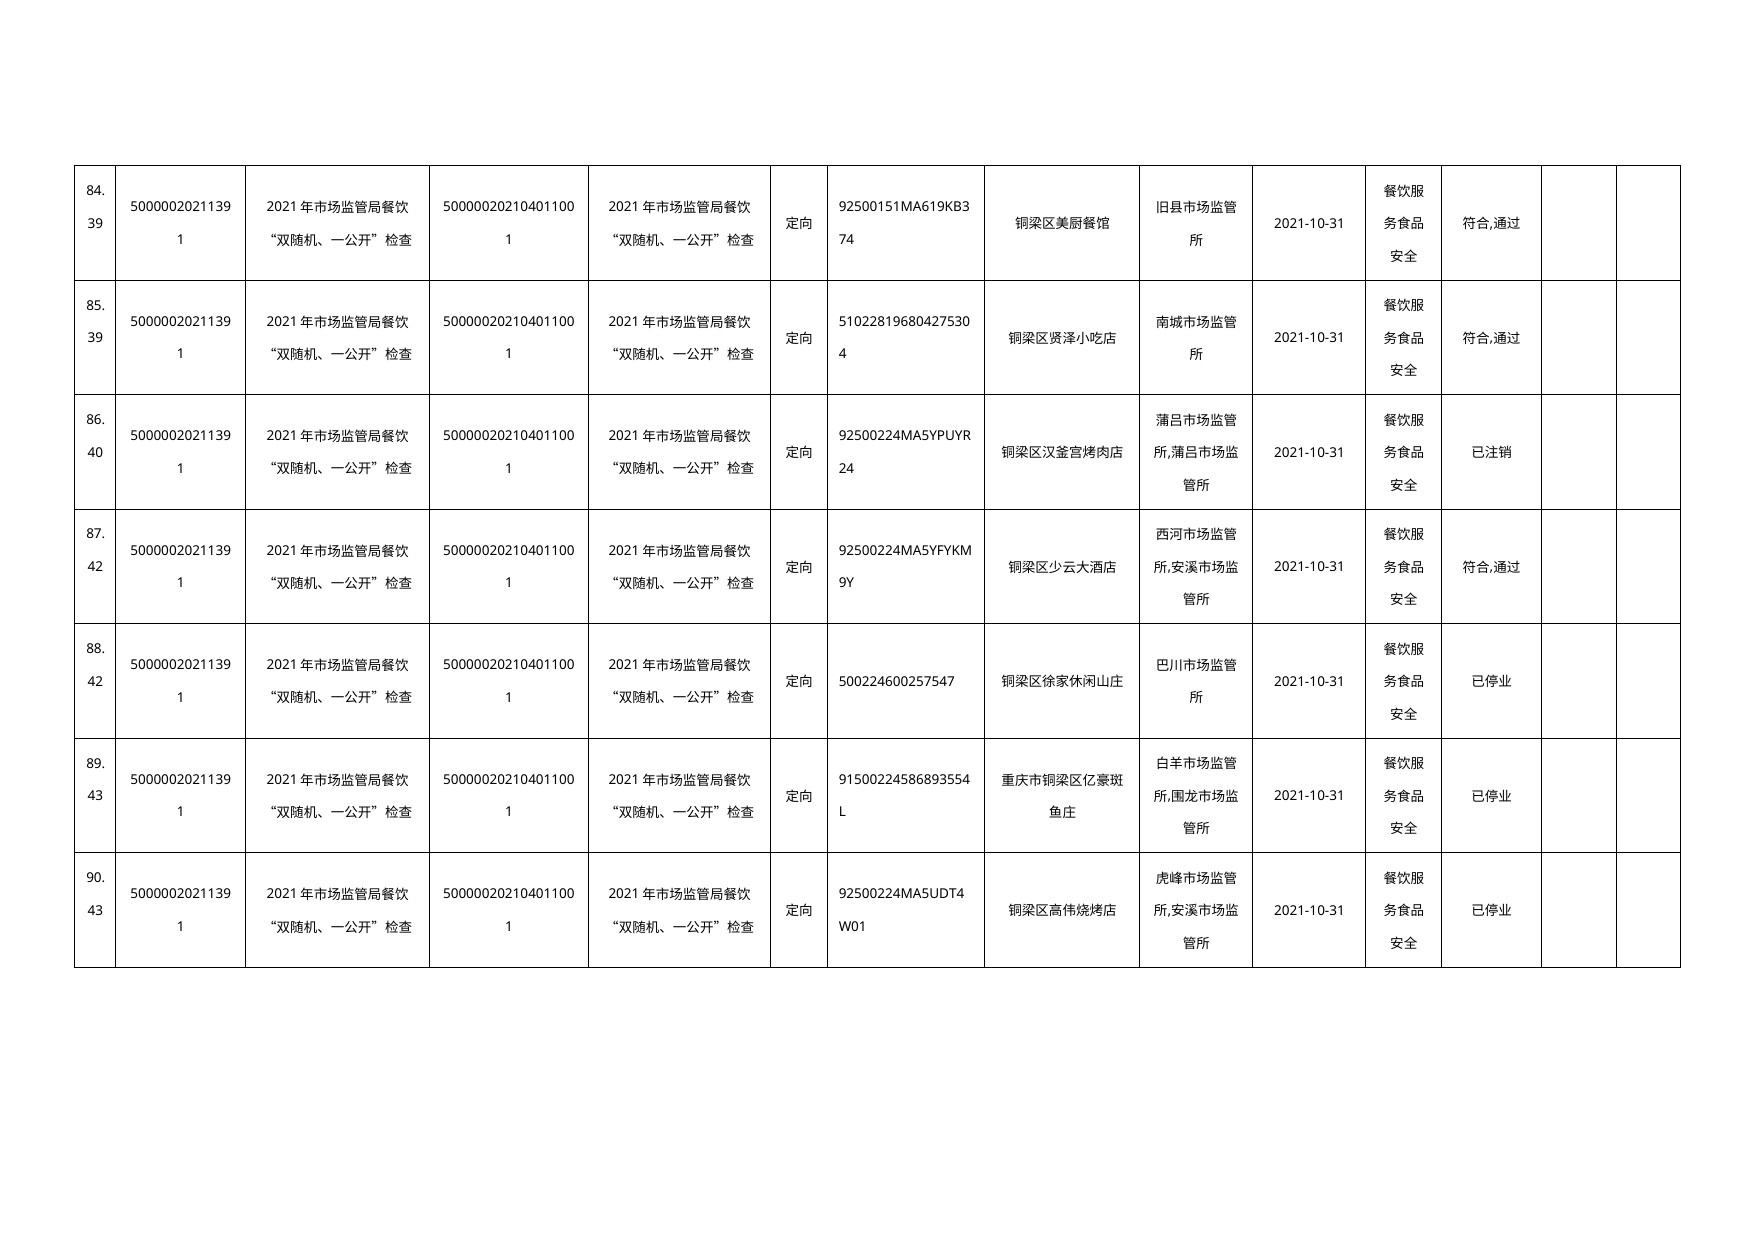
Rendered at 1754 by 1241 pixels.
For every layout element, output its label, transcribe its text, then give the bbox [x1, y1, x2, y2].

table_cell 50000020211391 [116, 281, 245, 394]
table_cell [246, 166, 429, 279]
table_cell 铜梁区徐家休闲山庄 [985, 624, 1139, 737]
table_cell 92500224MA5UDT4W01 [828, 853, 984, 967]
table_cell 2021-10-31 [1253, 281, 1365, 394]
table_cell 50000020211391 [116, 166, 245, 279]
table_cell 已停业 [1442, 739, 1541, 852]
table_cell 2021年市场监管局餐饮“双随机、一公开”检查 [589, 395, 770, 508]
table_cell 符合,通过 [1442, 510, 1541, 623]
table_cell [1542, 624, 1616, 737]
table_cell 2021-10-31 [1253, 166, 1365, 279]
table_cell 500000202104011001 [430, 281, 588, 394]
table_cell 铜梁区美厨餐馆 [985, 166, 1139, 279]
table_cell 2021年市场监管局餐饮“双随机、一公开”检查 [246, 739, 429, 852]
table_cell 3973 [75, 281, 115, 394]
table_cell 符合,通过 [1442, 281, 1541, 394]
table_cell 已注销 [1442, 395, 1541, 508]
table_cell 50000020211391 [116, 395, 245, 508]
table_cell 4398 [75, 853, 115, 967]
table_cell 蒲吕市场监管所,蒲吕市场监管所 [1140, 395, 1252, 508]
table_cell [246, 853, 429, 967]
table_cell [1542, 281, 1616, 394]
table_cell 4046 [75, 395, 115, 508]
table_cell 500000202104011001 [430, 739, 588, 852]
table_cell 50000020211391 [116, 739, 245, 852]
table_cell 500000202104011001 [430, 395, 588, 508]
table_cell 铜梁区汉釜宫烤肉店 [985, 395, 1139, 508]
table_cell 91500224586893554L [828, 739, 984, 852]
table_cell [1542, 853, 1616, 967]
table_cell 2021-10-31 [1253, 510, 1365, 623]
table_cell 虎峰市场监管所,安溪市场监管所 [1140, 853, 1252, 967]
table_cell 500000202104011001 [430, 624, 588, 737]
table_cell [1542, 739, 1616, 852]
table_cell 2021-10-31 [1253, 395, 1365, 508]
table_cell 铜梁区高伟烧烤店 [985, 853, 1139, 967]
table_cell [1617, 739, 1680, 852]
table_cell [1617, 510, 1680, 623]
table_cell 92500151MA619KB374 [828, 166, 984, 279]
table_cell 餐饮服务食品安全 [1366, 166, 1441, 279]
table_cell 定向 [771, 166, 827, 279]
table_cell 已停业 [1442, 624, 1541, 737]
table_cell [1617, 395, 1680, 508]
table_cell 餐饮服务食品安全 [1366, 395, 1441, 508]
table_cell 2021-10-31 [1253, 739, 1365, 852]
table_cell 餐饮服务食品安全 [1366, 510, 1441, 623]
table_cell [1542, 510, 1616, 623]
table_cell 92500224MA5YFYKM9Y [828, 510, 984, 623]
table_cell 巴川市场监管所 [1140, 624, 1252, 737]
table_cell 2021年市场监管局餐饮“双随机、一公开”检查 [246, 510, 429, 623]
table_cell 50000020211391 [116, 510, 245, 623]
table_cell 定向 [771, 739, 827, 852]
table_cell 500000202104011001 [430, 510, 588, 623]
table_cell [589, 166, 770, 279]
table_cell 餐饮服务食品安全 [1366, 853, 1441, 967]
table_cell 2021年市场监管局餐饮“双随机、一公开”检查 [246, 281, 429, 394]
table_cell 2021-10-31 [1253, 853, 1365, 967]
table_cell 2021年市场监管局餐饮“双随机、一公开”检查 [589, 624, 770, 737]
table_cell 符合,通过 [1442, 166, 1541, 279]
table_cell 50000020211391 [116, 624, 245, 737]
table_cell 2021年市场监管局餐饮“双随机、一公开”检查 [589, 281, 770, 394]
table_cell 南城市场监管所 [1140, 281, 1252, 394]
table_cell [1617, 166, 1680, 279]
table_cell [1617, 281, 1680, 394]
table_cell [1617, 853, 1680, 967]
table_cell 定向 [771, 395, 827, 508]
table_cell 2021年市场监管局餐饮“双随机、一公开”检查 [246, 624, 429, 737]
table_cell 510228196804275304 [828, 281, 984, 394]
table_cell 2021年市场监管局餐饮“双随机、一公开”检查 [589, 739, 770, 852]
table_cell 餐饮服务食品安全 [1366, 624, 1441, 737]
table_cell 白羊市场监管所,围龙市场监管所 [1140, 739, 1252, 852]
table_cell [589, 853, 770, 967]
table_cell 4234 [75, 510, 115, 623]
table_cell 铜梁区贤泽小吃店 [985, 281, 1139, 394]
table_cell 500224600257547 [828, 624, 984, 737]
table_cell 2021年市场监管局餐饮“双随机、一公开”检查 [589, 510, 770, 623]
table_cell 旧县市场监管所 [1140, 166, 1252, 279]
table_cell 定向 [771, 510, 827, 623]
table_cell 92500224MA5YPUYR24 [828, 395, 984, 508]
table_cell 2021年市场监管局餐饮“双随机、一公开”检查 [246, 395, 429, 508]
table_cell 餐饮服务食品安全 [1366, 281, 1441, 394]
table_cell 3945 [75, 166, 115, 279]
table_cell 2021-10-31 [1253, 624, 1365, 737]
table_cell 定向 [771, 281, 827, 394]
table_cell [1542, 395, 1616, 508]
table_cell 500000202104011001 [430, 853, 588, 967]
table_cell [1542, 166, 1616, 279]
table_cell 餐饮服务食品安全 [1366, 739, 1441, 852]
table_cell 铜梁区少云大酒店 [985, 510, 1139, 623]
table_cell [1617, 624, 1680, 737]
table_cell 500000202104011001 [430, 166, 588, 279]
table_cell 定向 [771, 624, 827, 737]
table_cell 已停业 [1442, 853, 1541, 967]
table_cell 定向 [771, 853, 827, 967]
table_cell 西河市场监管所,安溪市场监管所 [1140, 510, 1252, 623]
table_cell 50000020211391 [116, 853, 245, 967]
table_cell 4319 [75, 739, 115, 852]
table_cell 4256 [75, 624, 115, 737]
table_cell 重庆市铜梁区亿豪斑鱼庄 [985, 739, 1139, 852]
